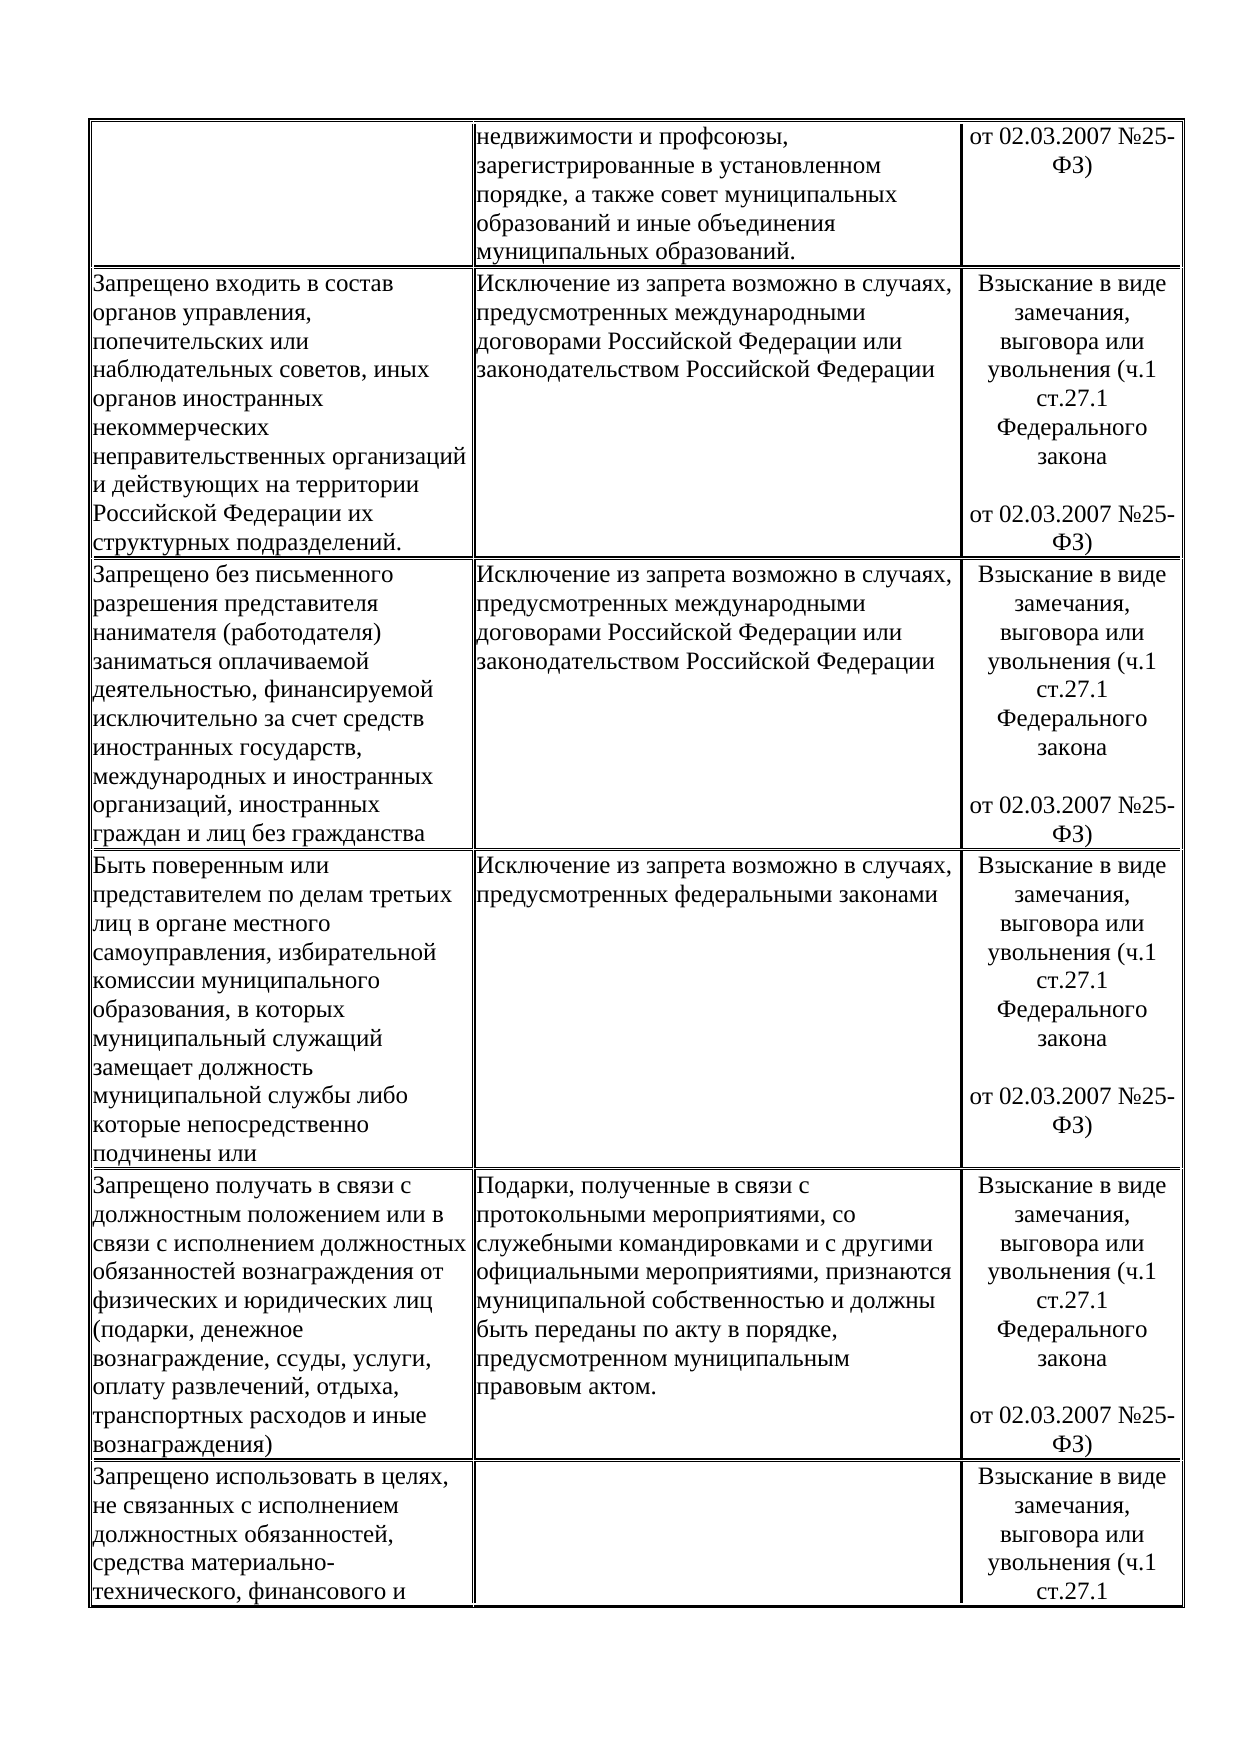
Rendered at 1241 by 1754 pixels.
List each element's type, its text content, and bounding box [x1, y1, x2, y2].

table_cell Исключение из запрета возможно в случаях, предусмотренных международными договорами Российской Федерации или законодательством Российской Федерации [476, 269, 960, 556]
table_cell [474, 122, 961, 265]
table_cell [92, 1458, 474, 1605]
table_cell Запрещено без письменного разрешения представителя нанимателя (работодателя) заниматься оплачиваемой деятельностью, финансируемой исключительно за счет средств иностранных государств, международных и иностранных организаций, иностранных граждан и лиц без гражданства [92, 556, 472, 847]
table_cell Запрещено входить в состав органов управления, попечительских или наблюдательных советов, иных органов иностранных некоммерческих неправительственных организаций и действующих на территории Российской Федерации их структурных подразделений. [92, 265, 472, 556]
table_cell Исключение из запрета возможно в случаях, предусмотренных международными договорами Российской Федерации или законодательством Российской Федерации [476, 560, 960, 847]
table_cell [474, 1462, 961, 1605]
table_cell Взыскание в виде замечания, выговора или увольнения (ч.1 ст.27.1 Федерального закона от 02.03.2007 №25- ФЗ) [963, 556, 1182, 847]
table_cell Взыскание в виде замечания, выговора или увольнения (ч.1 ст.27.1 Федерального закона от 02.03.2007 №25- ФЗ) [963, 848, 1182, 1167]
table_cell Подарки, полученные в связи с протокольными мероприятиями, со служебными командировками и с другими официальными мероприятиями, признаются муниципальной собственностью и должны быть переданы по акту в порядке, предусмотренном муниципальным правовым актом. [476, 1170, 960, 1458]
table_cell Запрещено получать в связи с должностным положением или в связи с исполнением должностных обязанностей вознаграждения от физических и юридических лиц (подарки, денежное вознаграждение, ссуды, услуги, оплату развлечений, отдыха, транспортных расходов и иные вознаграждения) [90, 1167, 474, 1458]
table_cell Исключение из запрета возможно в случаях, предусмотренных федеральными законами [476, 851, 960, 1167]
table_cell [92, 120, 474, 265]
table_cell Взыскание в виде замечания, выговора или увольнения (ч.1 ст.27.1 Федерального закона от 02.03.2007 №25- ФЗ) [961, 1167, 1183, 1458]
table_cell Быть поверенным или представителем по делам третьих лиц в органе местного самоуправления, избирательной комиссии муниципального образования, в которых муниципальный служащий замещает должность муниципальной службы либо которые непосредственно подчинены или [92, 848, 472, 1167]
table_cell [961, 122, 1182, 265]
table_cell Взыскание в виде замечания, выговора или увольнения (ч.1 ст.27.1 Федерального закона от 02.03.2007 №25- ФЗ) [963, 265, 1182, 556]
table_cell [961, 1458, 1182, 1605]
